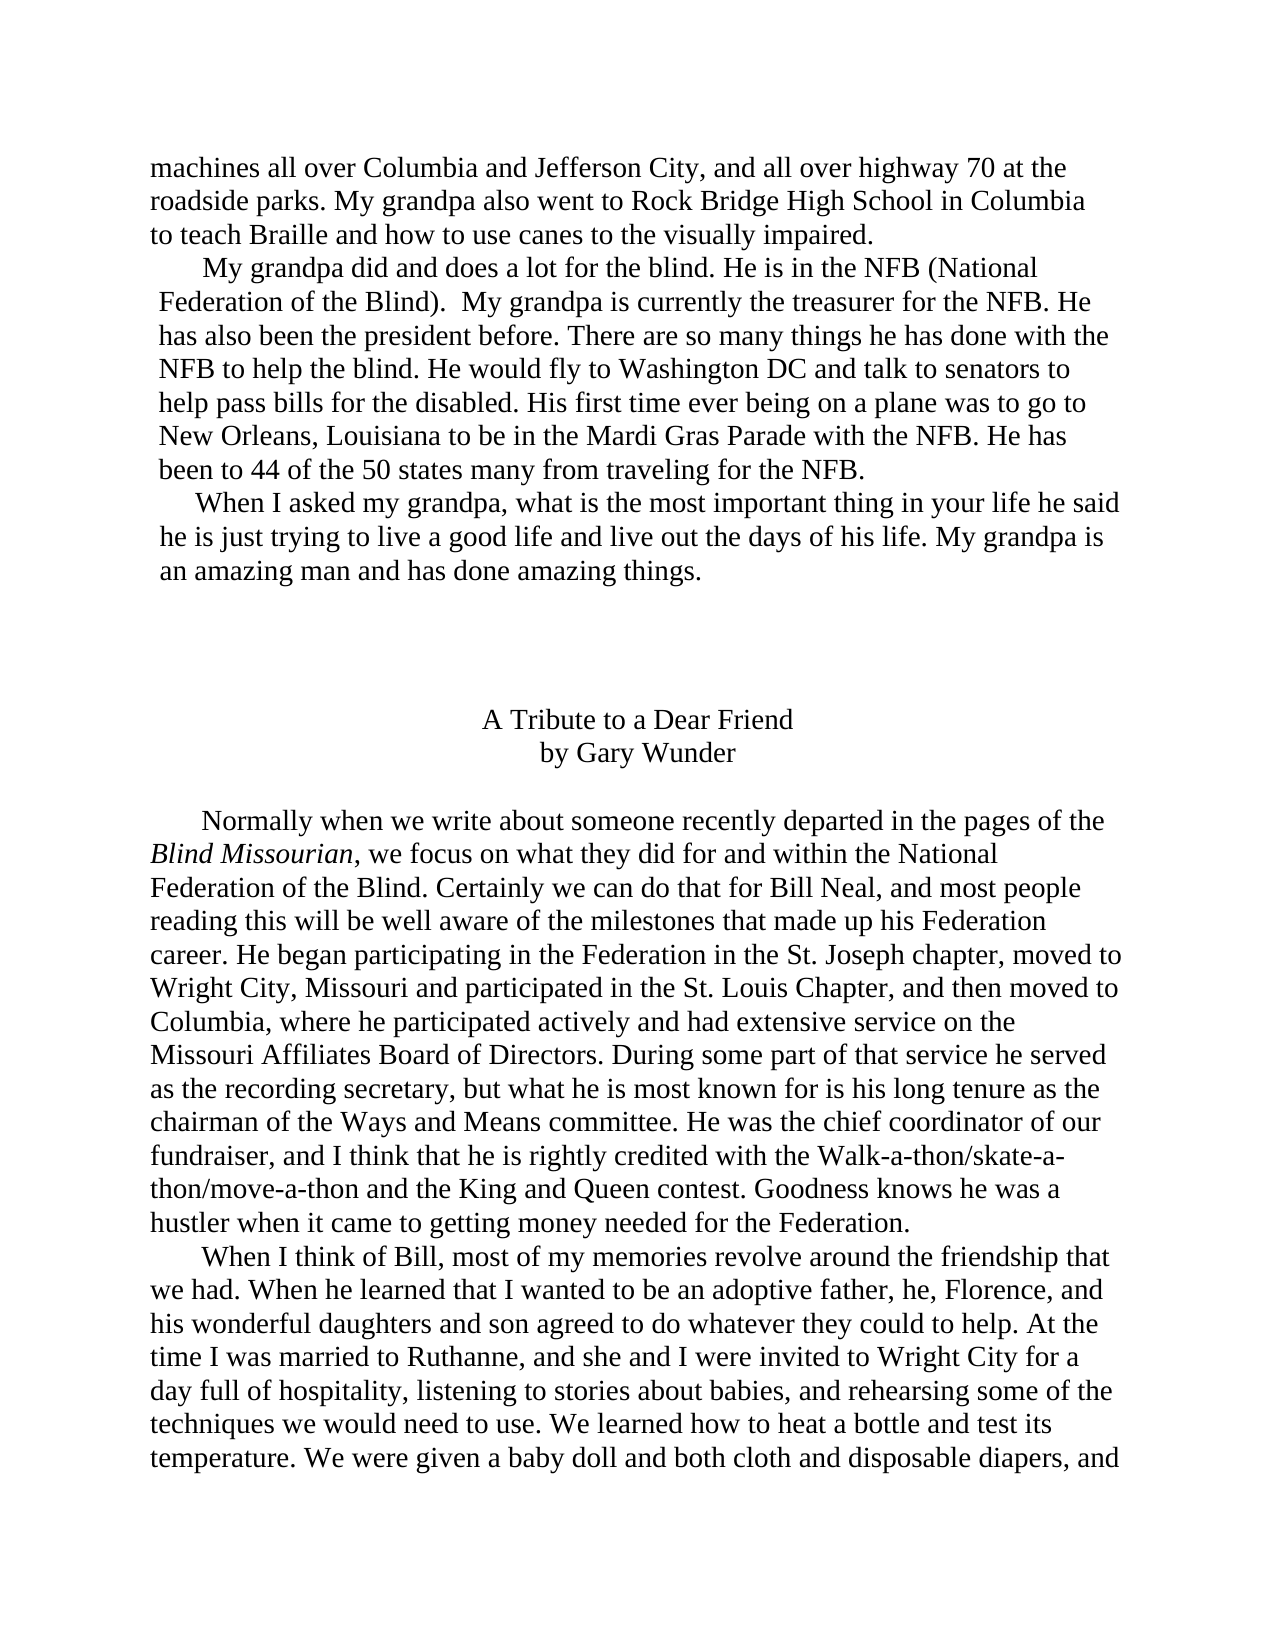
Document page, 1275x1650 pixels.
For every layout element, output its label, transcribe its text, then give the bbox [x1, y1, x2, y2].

text by Gary Wunder [150, 736, 1125, 769]
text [150, 150, 1112, 251]
text Normally when we write about someone recently departed in the pages of the Blind Missourian, we focus on what they did for and within the National Federation of the Blind. Certainly we can do that for Bill Neal, and most people reading this will be well aware of the milestones that made up his Federation career. He began participating in the Federation in the St. Joseph chapter, moved to Wright City, Missouri and participated in the St. Louis Chapter, and then moved to Columbia, where he participated actively and had extensive service on the Missouri Affiliates Board of Directors. During some part of that service he served as the recording secretary, but what he is most known for is his long tenure as the chairman of the Ways and Means committee. He was the chief coordinator of our fundraiser, and I think that he is rightly credited with the Walk-a-thon/skate-a-thon/move-a-thon and the King and Queen contest. Goodness knows he was a hustler when it came to getting money needed for the Federation. [150, 803, 1125, 1239]
text When I asked my grandpa, what is the most important thing in your life he said he is just trying to live a good life and live out the days of his life. My grandpa is an amazing man and has done amazing things. [158, 486, 1125, 586]
text My grandpa did and does a lot for the blind. He is in the NFB (National Federation of the Blind). My grandpa is currently the treasurer for the NFB. He has also been the president before. There are so many things he has done with the NFB to help the blind. He would fly to Washington DC and talk to senators to help pass bills for the disabled. His first time ever being on a plane was to go to New Orleans, Louisiana to be in the Mardi Gras Parade with the NFB. He has been to 44 of the 50 states many from traveling for the NFB. [158, 251, 1125, 485]
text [150, 1239, 1125, 1473]
text A Tribute to a Dear Friend [150, 702, 1125, 736]
